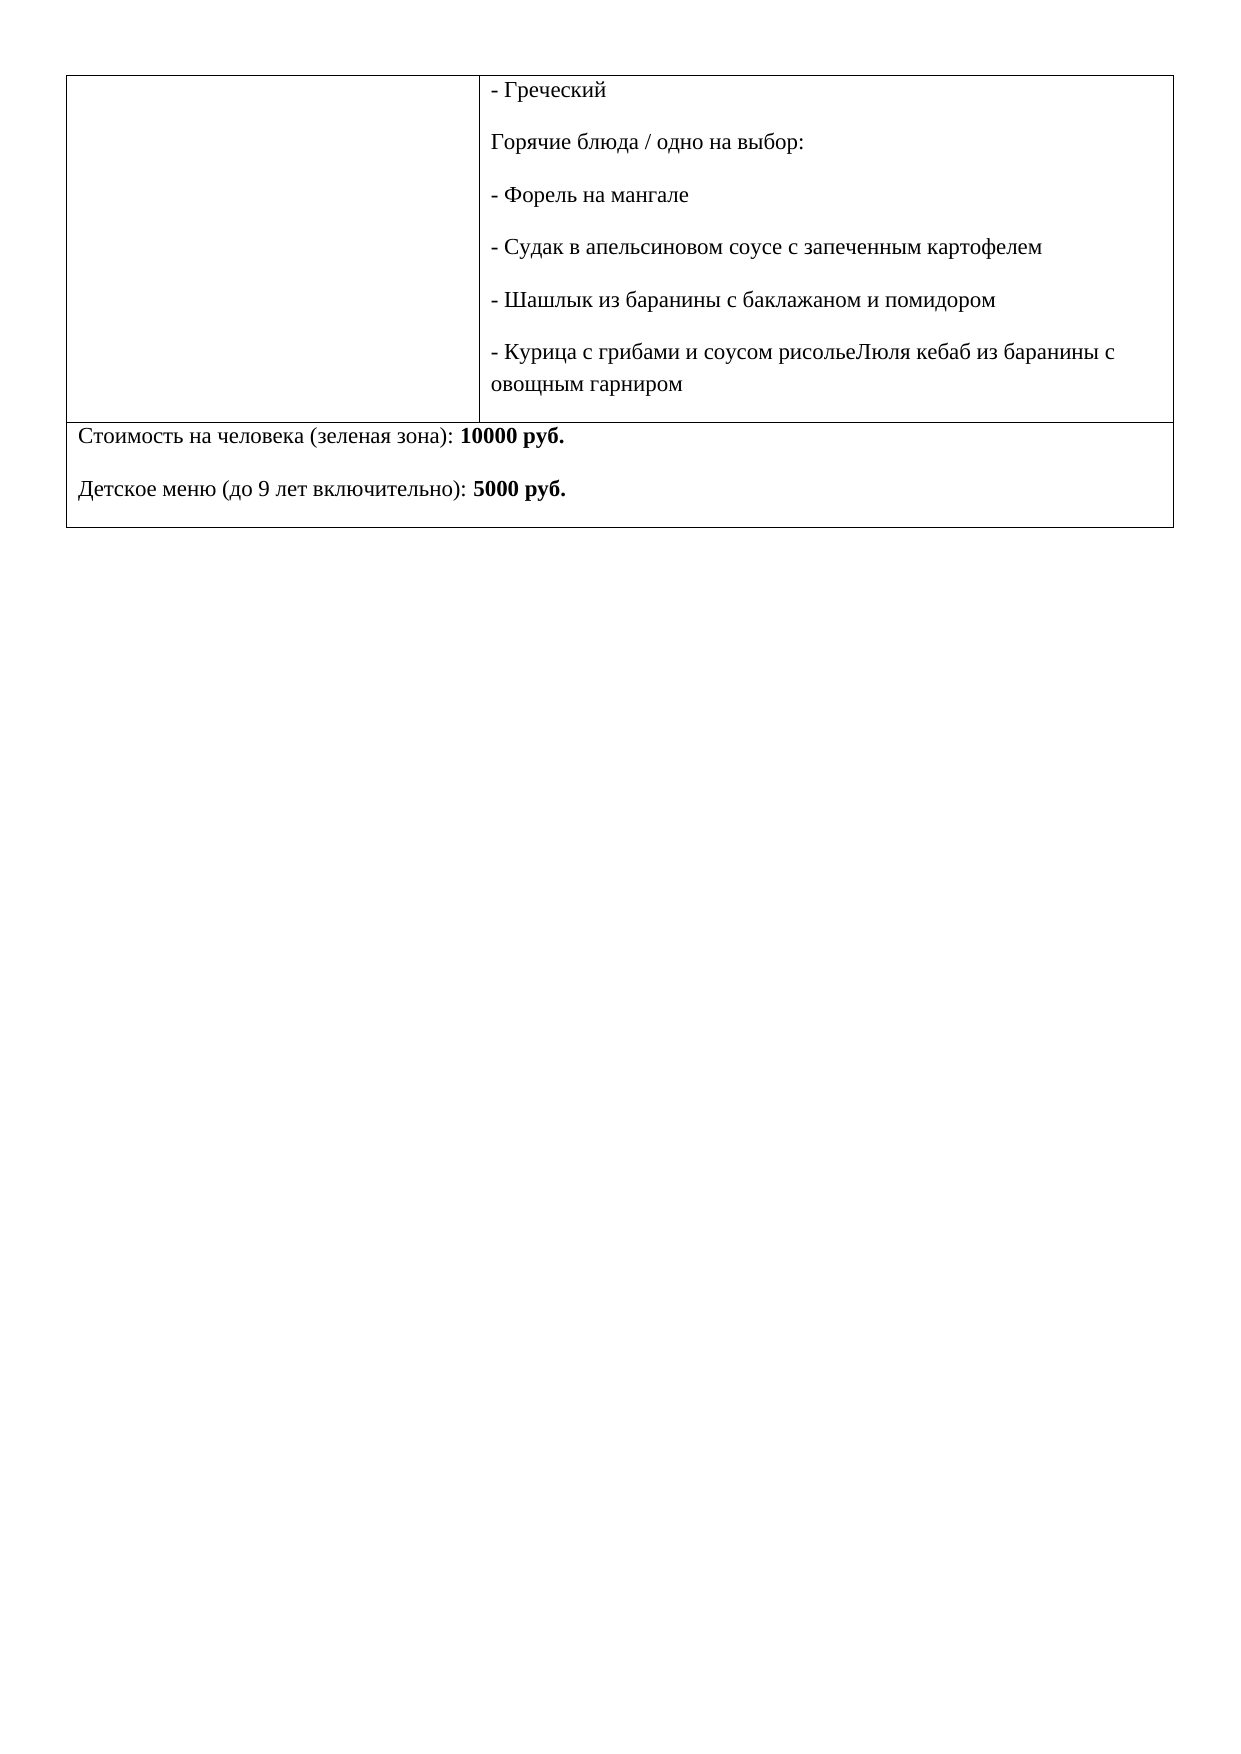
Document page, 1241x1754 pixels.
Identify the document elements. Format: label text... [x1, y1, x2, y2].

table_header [480, 76, 1173, 422]
table_cell Стоимость на человека (зеленая зона): 10000 руб. Детское меню (до 9 лет включительно): 5000 руб. [67, 423, 1173, 527]
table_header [67, 76, 479, 422]
